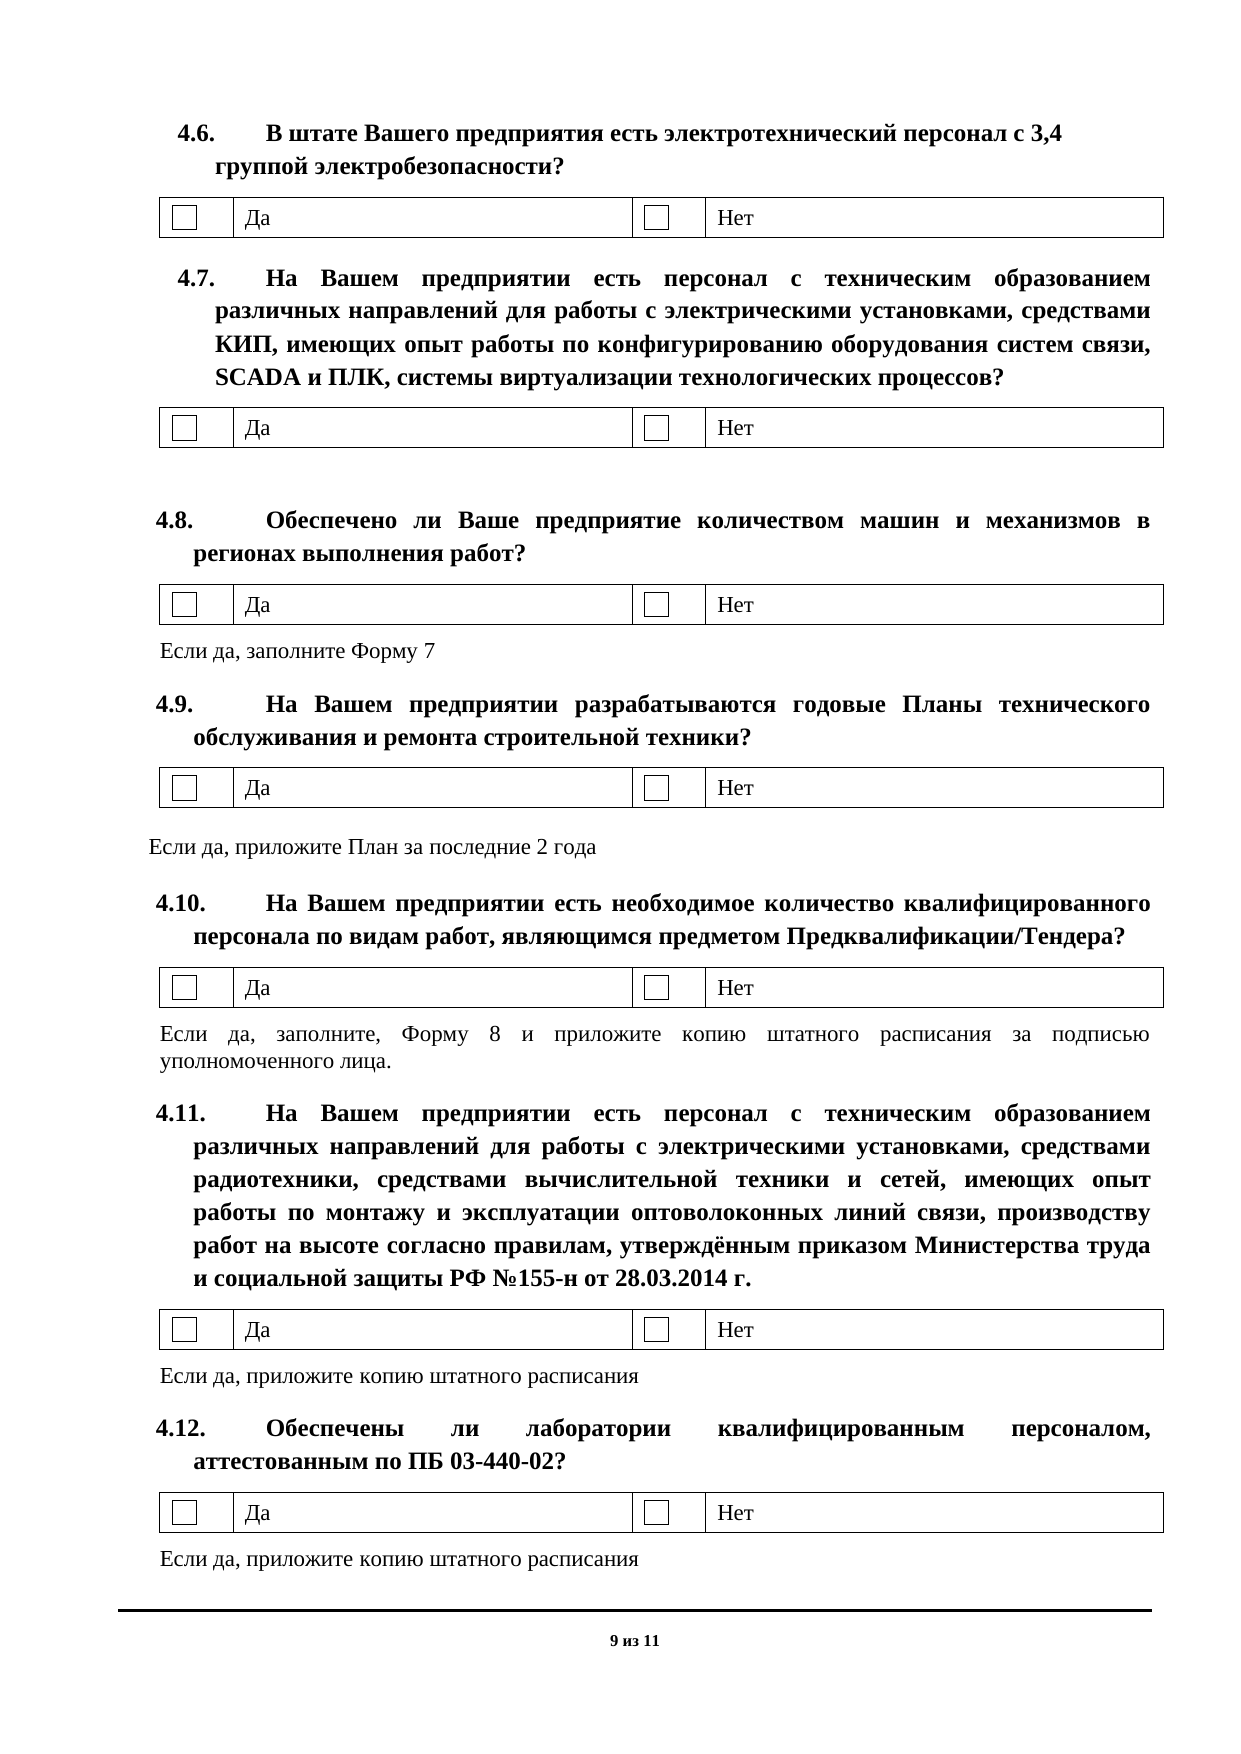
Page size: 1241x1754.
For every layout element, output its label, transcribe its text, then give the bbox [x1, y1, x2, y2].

table_header [160, 1493, 233, 1532]
table_header [633, 585, 705, 624]
table_header Да [234, 1310, 632, 1348]
table_header Нет [706, 1493, 1163, 1532]
table_header Да [234, 408, 632, 447]
table_header Да [234, 1493, 632, 1532]
table_header [633, 968, 705, 1007]
list Если да, приложите План за последние 2 года [148, 833, 1152, 859]
table_header [160, 198, 233, 237]
table_header Да [234, 585, 632, 624]
list Обеспечены ли лаборатории квалифицированным персоналом, аттестованным по ПБ 03-440-02? [156, 1413, 1152, 1475]
table_header [160, 408, 233, 447]
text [159, 1362, 1152, 1388]
table_header [633, 1310, 705, 1348]
list Обеспечено ли Ваше предприятие количеством машин и механизмов в регионах выполнения работ? [156, 505, 1152, 567]
list На Вашем предприятии есть необходимое количество квалифицированного персонала по видам работ, являющимся предметом Предквалификации/Тендера? [156, 888, 1152, 950]
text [159, 1545, 1152, 1572]
list В штате Вашего предприятия есть электротехнический персонал с 3,4 группой электробезопасности? [177, 118, 1152, 180]
table_header Нет [706, 968, 1163, 1007]
table_header [160, 1310, 233, 1348]
list На Вашем предприятии есть персонал с техническим образованием различных направлений для работы с электрическими установками, средствами радиотехники, средствами вычислительной техники и сетей, имеющих опыт работы по монтажу и эксплуатации оптоволоконных линий связи, производству работ на высоте согласно правилам, утверждённым приказом Министерства труда и социальной защиты РФ №155-н от 28.03.2014 г. [156, 1098, 1152, 1292]
table_header Нет [706, 198, 1163, 237]
table_header Нет [706, 1310, 1163, 1348]
table_header [633, 198, 705, 237]
text Если да, заполните Форму 7 [159, 637, 1152, 664]
table_header [160, 968, 233, 1007]
table_header [633, 768, 705, 807]
table_header [160, 585, 233, 624]
list На Вашем предприятии есть персонал с техническим образованием различных направлений для работы с электрическими установками, средствами КИП, имеющих опыт работы по конфигурированию оборудования систем связи, SCADA и ПЛК, системы виртуализации технологических процессов? [177, 263, 1152, 390]
table_header Нет [706, 768, 1163, 807]
table_header Да [234, 768, 632, 807]
list На Вашем предприятии разрабатываются годовые Планы технического обслуживания и ремонта строительной техники? [156, 689, 1152, 750]
table_header [633, 1493, 705, 1532]
table_header Нет [706, 408, 1163, 447]
table_header Да [234, 198, 632, 237]
table_header Да [234, 968, 632, 1007]
table_header [160, 768, 233, 807]
table_header [633, 408, 705, 447]
table_header Нет [706, 585, 1163, 624]
text Если да, заполните, Форму 8 и приложите копию штатного расписания за подписью уполномоченного лица. [159, 1020, 1152, 1073]
